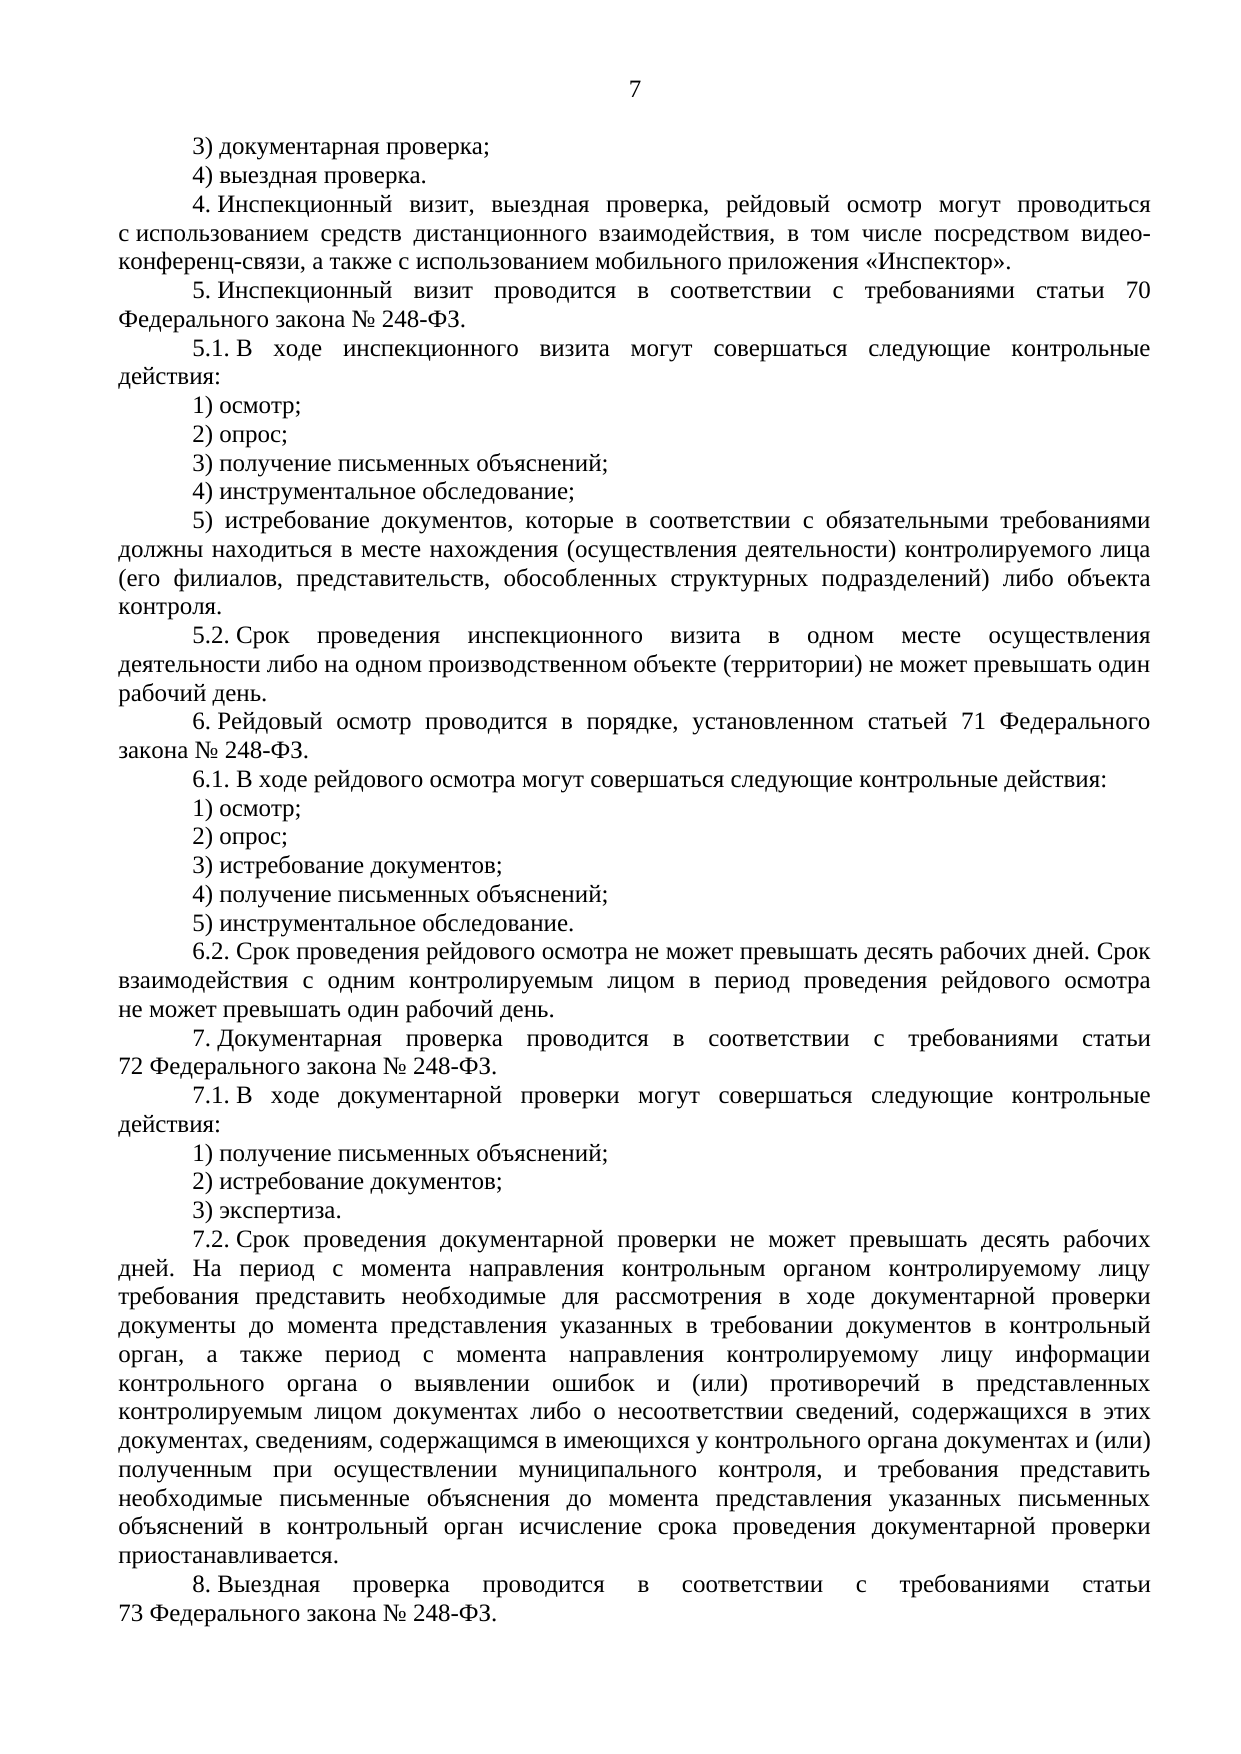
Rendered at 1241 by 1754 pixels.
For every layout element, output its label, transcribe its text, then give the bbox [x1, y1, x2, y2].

text 4. Инспекционный визит, выездная проверка, рейдовый осмотр могут проводиться с использованием средств дистанционного взаимодействия, в том числе посредством видео-конференц-связи, а также с использованием мобильного приложения «Инспектор». [118, 189, 1152, 275]
text 5. Инспекционный визит проводится в соответствии с требованиями статьи 70 Федерального закона № 248-ФЗ. [118, 275, 1152, 333]
text 8. Выездная проверка проводится в соответствии с требованиями статьи 73 Федерального закона № 248-ФЗ. [118, 1569, 1152, 1626]
text 1) получение письменных объяснений; [118, 1138, 1152, 1166]
text 1) осмотр; [118, 390, 1152, 419]
text 5.2. Срок проведения инспекционного визита в одном месте осуществления деятельности либо на одном производственном объекте (территории) не может превышать один рабочий день. [118, 620, 1152, 706]
text 2) опрос; [118, 821, 1152, 850]
text 2) опрос; [118, 419, 1152, 448]
text 6. Рейдовый осмотр проводится в порядке, установленном статьей 71 Федерального закона № 248-ФЗ. [118, 706, 1152, 764]
text 3) экспертиза. [118, 1195, 1152, 1224]
text 4) инструментальное обследование; [118, 476, 1152, 505]
text 4) выездная проверка. [118, 160, 1152, 189]
text 1) осмотр; [118, 793, 1152, 821]
text 5) истребование документов, которые в соответствии с обязательными требованиями должны находиться в месте нахождения (осуществления деятельности) контролируемого лица (его филиалов, представительств, обособленных структурных подразделений) либо объекта контроля. [118, 505, 1152, 620]
text 7.1. В ходе документарной проверки могут совершаться следующие контрольные действия: [118, 1080, 1152, 1138]
text 5.1. В ходе инспекционного визита могут совершаться следующие контрольные действия: [118, 333, 1152, 390]
text 5) инструментальное обследование. [118, 908, 1152, 936]
text 4) получение письменных объяснений; [118, 879, 1152, 908]
text 6.1. В ходе рейдового осмотра могут совершаться следующие контрольные действия: [118, 764, 1152, 793]
text 2) истребование документов; [118, 1166, 1152, 1195]
text 6.2. Срок проведения рейдового осмотра не может превышать десять рабочих дней. Срок взаимодействия с одним контролируемым лицом в период проведения рейдового осмотра не может превышать один рабочий день. [118, 936, 1152, 1023]
text 7.2. Срок проведения документарной проверки не может превышать десять рабочих дней. На период с момента направления контрольным органом контролируемому лицу требования представить необходимые для рассмотрения в ходе документарной проверки документы до момента представления указанных в требовании документов в контрольный орган, а также период с момента направления контролируемому лицу информации контрольного органа о выявлении ошибок и (или) противоречий в представленных контролируемым лицом документах либо о несоответствии сведений, содержащихся в этих документах, сведениям, содержащимся в имеющихся у контрольного органа документах и (или) полученным при осуществлении муниципального контроля, и требования представить необходимые письменные объяснения до момента представления указанных письменных объяснений в контрольный орган исчисление срока проведения документарной проверки приостанавливается. [118, 1224, 1152, 1569]
text 7. Документарная проверка проводится в соответствии с требованиями статьи 72 Федерального закона № 248-ФЗ. [118, 1023, 1152, 1080]
text 3) истребование документов; [118, 850, 1152, 879]
text 3) документарная проверка; [118, 131, 1152, 160]
text 3) получение письменных объяснений; [118, 448, 1152, 476]
